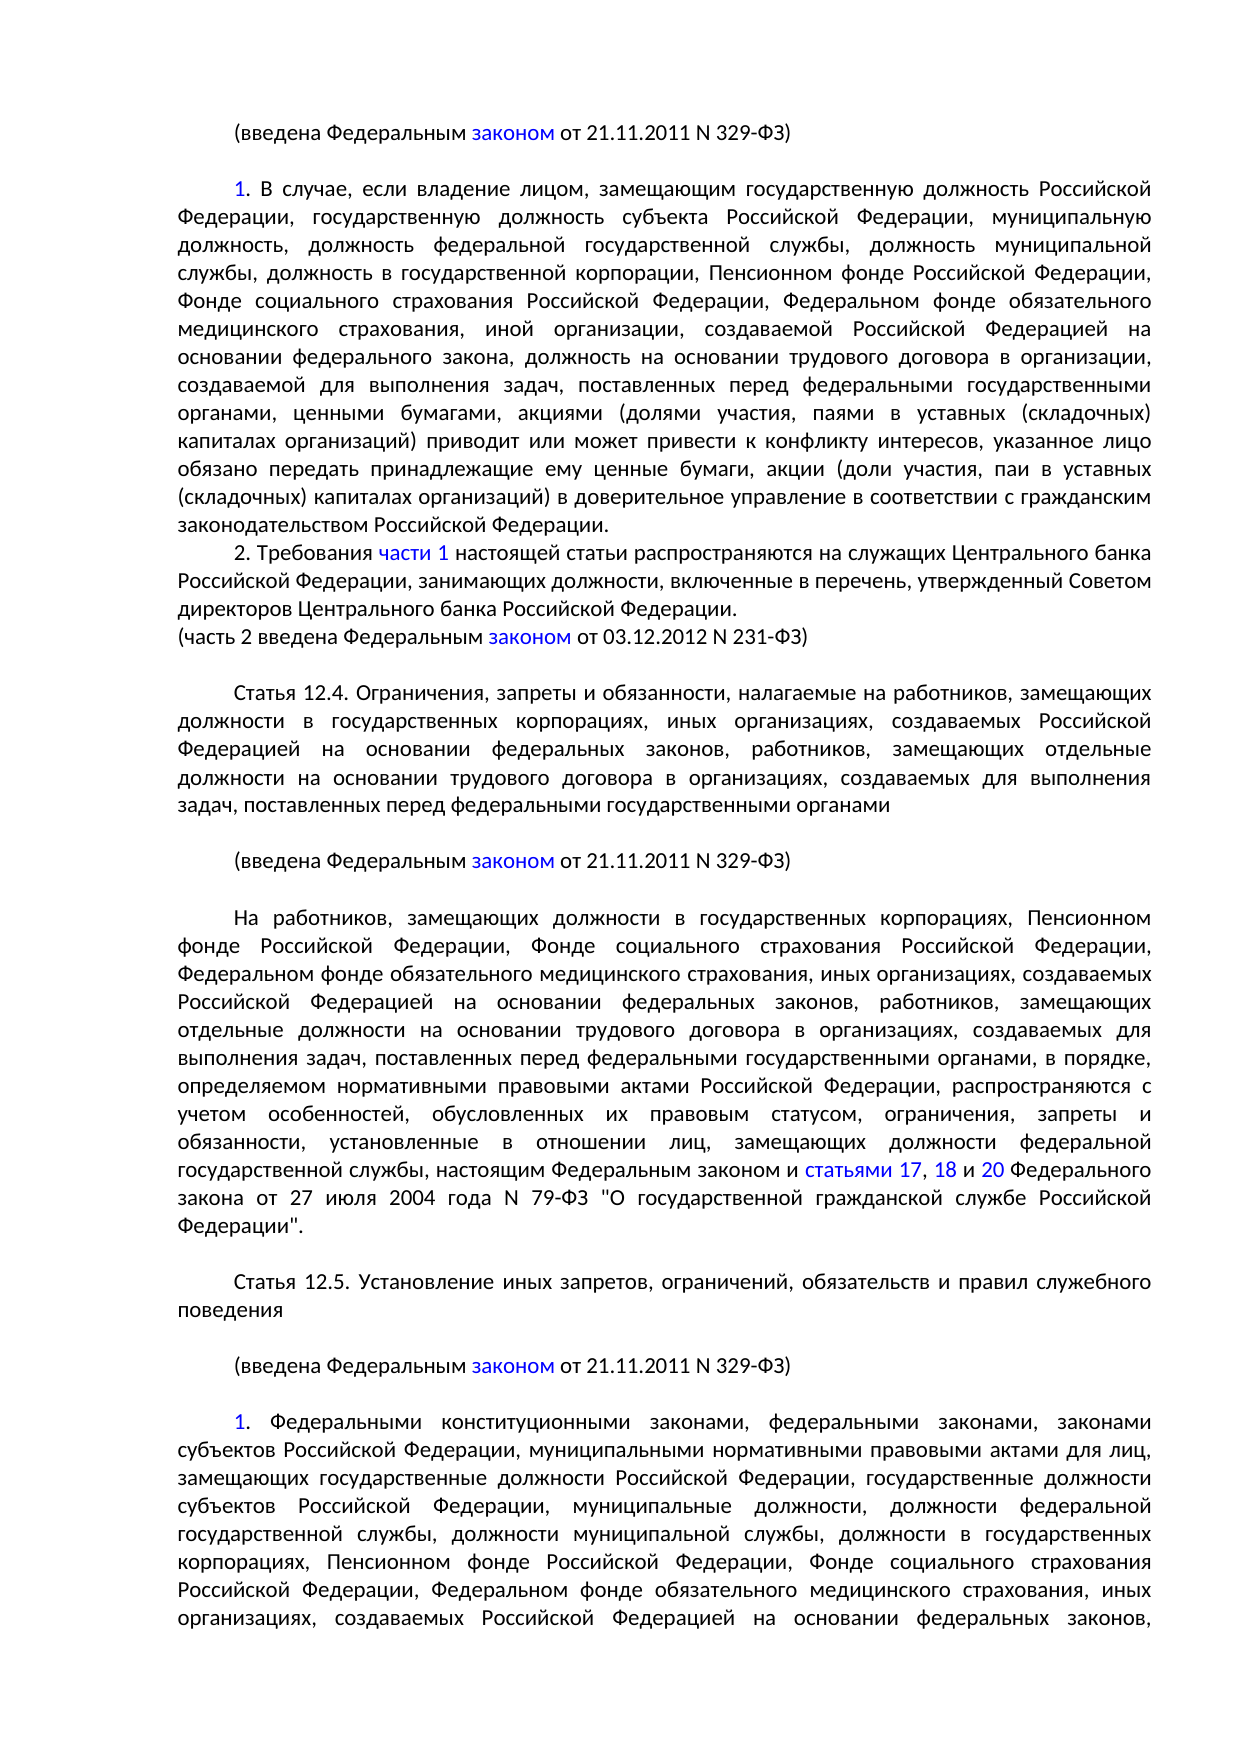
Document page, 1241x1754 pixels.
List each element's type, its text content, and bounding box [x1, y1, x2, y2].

text (введена Федеральным законом от 21.11.2011 N 329-ФЗ) [177, 1351, 1152, 1379]
text (часть 2 введена Федеральным законом от 03.12.2012 N 231-ФЗ) [177, 622, 1152, 651]
text (введена Федеральным законом от 21.11.2011 N 329-ФЗ) [177, 118, 1152, 146]
text На работников, замещающих должности в государственных корпорациях, Пенсионном фонде Российской Федерации, Фонде социального страхования Российской Федерации, Федеральном фонде обязательного медицинского страхования, иных организациях, создаваемых Российской Федерацией на основании федеральных законов, работников, замещающих отдельные должности на основании трудового договора в организациях, создаваемых для выполнения задач, поставленных перед федеральными государственными органами, в порядке, определяемом нормативными правовыми актами Российской Федерации, распространяются с учетом особенностей, обусловленных их правовым статусом, ограничения, запреты и обязанности, установленные в отношении лиц, замещающих должности федеральной государственной службы, настоящим Федеральным законом и статьями 17, 18 и 20 Федерального закона от 27 июля 2004 года N 79-ФЗ "О государственной гражданской службе Российской Федерации". [177, 903, 1152, 1239]
text Статья 12.5. Установление иных запретов, ограничений, обязательств и правил служебного поведения [177, 1267, 1152, 1323]
text Статья 12.4. Ограничения, запреты и обязанности, налагаемые на работников, замещающих должности в государственных корпорациях, иных организациях, создаваемых Российской Федерацией на основании федеральных законов, работников, замещающих отдельные должности на основании трудового договора в организациях, создаваемых для выполнения задач, поставленных перед федеральными государственными органами [177, 678, 1152, 819]
text 2. Требования части 1 настоящей статьи распространяются на служащих Центрального банка Российской Федерации, занимающих должности, включенные в перечень, утвержденный Советом директоров Центрального банка Российской Федерации. [177, 538, 1152, 622]
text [177, 1407, 1152, 1631]
text 1. В случае, если владение лицом, замещающим государственную должность Российской Федерации, государственную должность субъекта Российской Федерации, муниципальную должность, должность федеральной государственной службы, должность муниципальной службы, должность в государственной корпорации, Пенсионном фонде Российской Федерации, Фонде социального страхования Российской Федерации, Федеральном фонде обязательного медицинского страхования, иной организации, создаваемой Российской Федерацией на основании федерального закона, должность на основании трудового договора в организации, создаваемой для выполнения задач, поставленных перед федеральными государственными органами, ценными бумагами, акциями (долями участия, паями в уставных (складочных) капиталах организаций) приводит или может привести к конфликту интересов, указанное лицо обязано передать принадлежащие ему ценные бумаги, акции (доли участия, паи в уставных (складочных) капиталах организаций) в доверительное управление в соответствии с гражданским законодательством Российской Федерации. [177, 174, 1152, 538]
text (введена Федеральным законом от 21.11.2011 N 329-ФЗ) [177, 847, 1152, 875]
